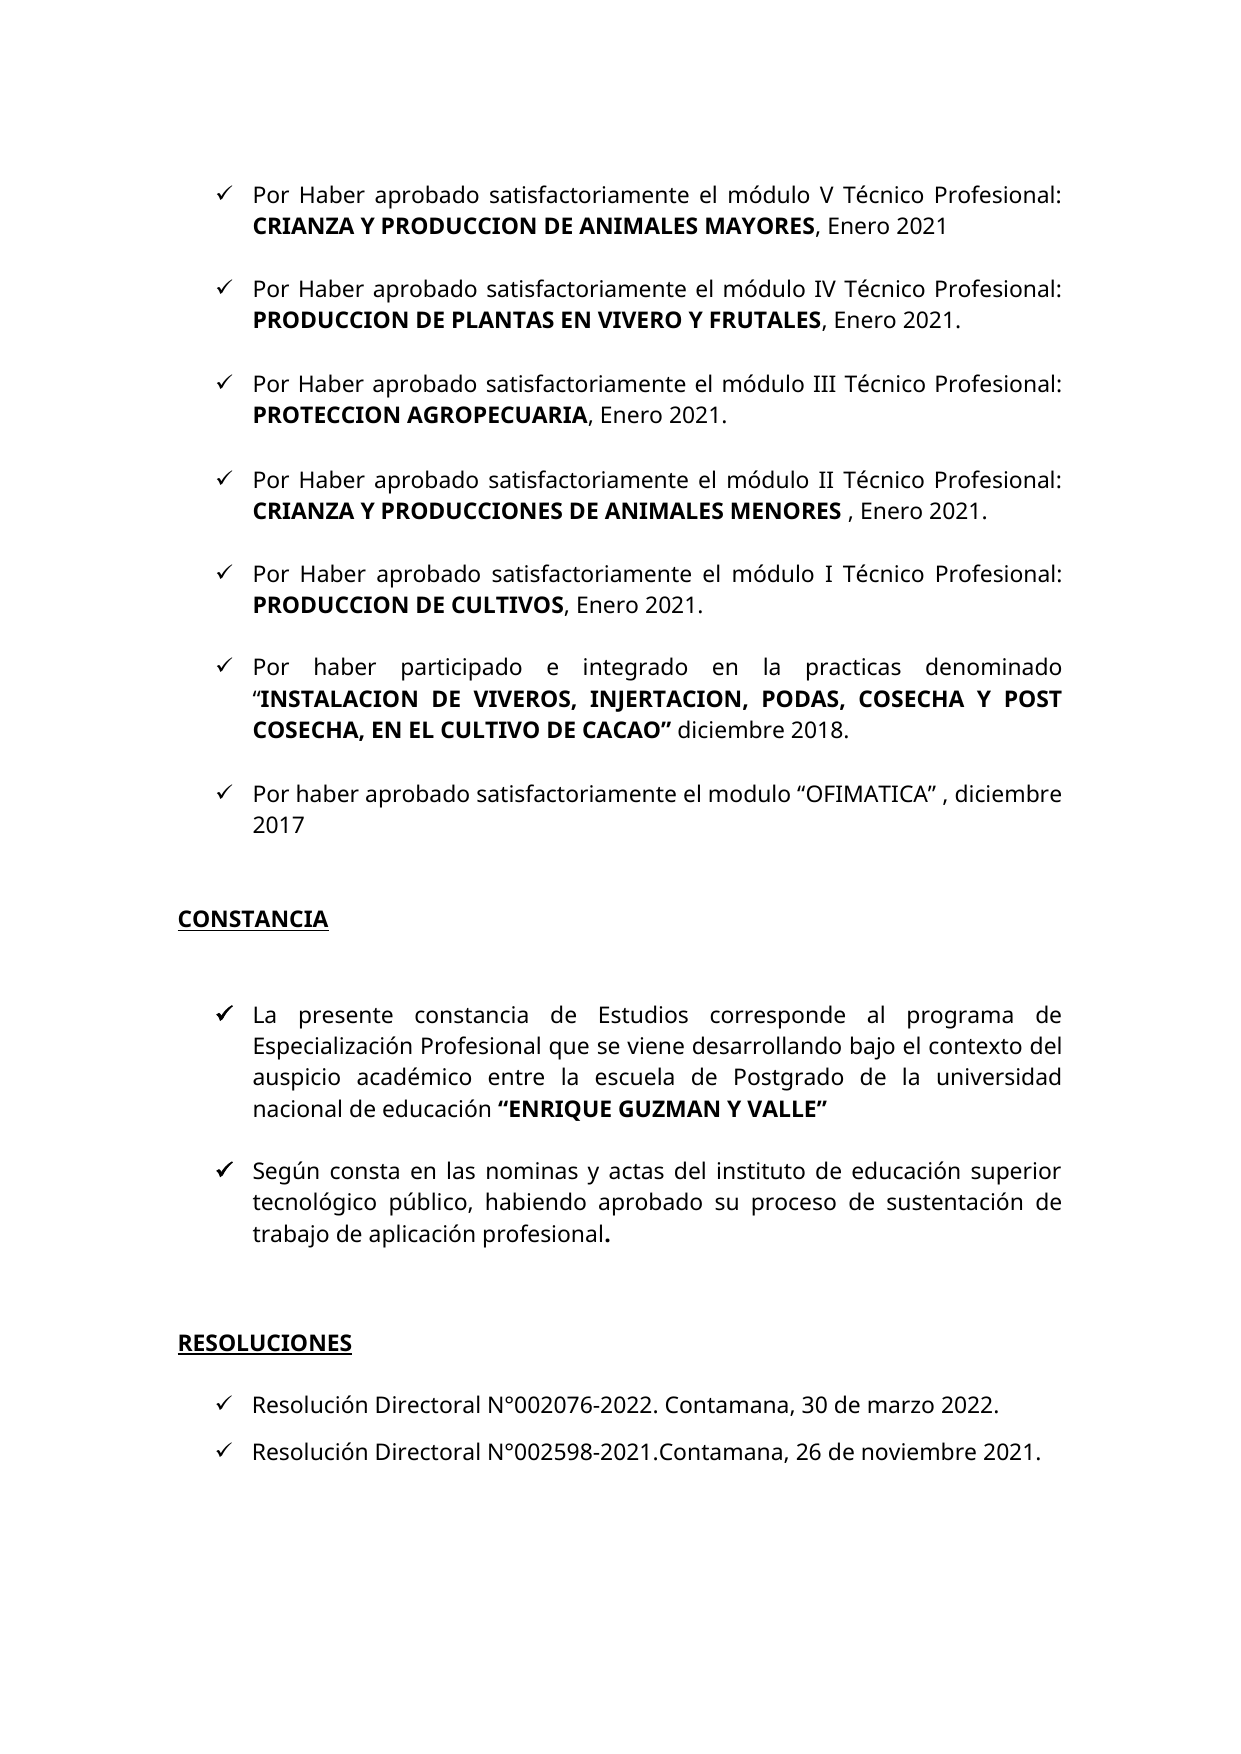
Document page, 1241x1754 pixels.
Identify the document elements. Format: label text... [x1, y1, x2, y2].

list Por Haber aprobado satisfactoriamente el módulo III Técnico Profesional: PROTECCION AGROPECUARIA, Enero 2021. [215, 368, 1063, 431]
list Por haber participado e integrado en la practicas denominado “INSTALACION DE VIVEROS, INJERTACION, PODAS, COSECHA Y POST COSECHA, EN EL CULTIVO DE CACAO” diciembre 2018. [215, 651, 1063, 745]
list Resolución Directoral N°002076-2022. Contamana, 30 de marzo 2022. [214, 1389, 1063, 1421]
list Según consta en las nominas y actas del instituto de educación superior tecnológico público, habiendo aprobado su proceso de sustentación de trabajo de aplicación profesional. [215, 1155, 1063, 1249]
list La presente constancia de Estudios corresponde al programa de Especialización Profesional que se viene desarrollando bajo el contexto del auspicio académico entre la escuela de Postgrado de la universidad nacional de educación “ENRIQUE GUZMAN Y VALLE” [215, 999, 1063, 1124]
list Resolución Directoral N°002598-2021.Contamana, 26 de noviembre 2021. [214, 1436, 1063, 1468]
list Por Haber aprobado satisfactoriamente el módulo IV Técnico Profesional: PRODUCCION DE PLANTAS EN VIVERO Y FRUTALES, Enero 2021. [215, 273, 1063, 335]
list Por Haber aprobado satisfactoriamente el módulo I Técnico Profesional: PRODUCCION DE CULTIVOS, Enero 2021. [215, 558, 1063, 620]
text RESOLUCIONES [177, 1327, 1063, 1358]
list Por Haber aprobado satisfactoriamente el módulo II Técnico Profesional: CRIANZA Y PRODUCCIONES DE ANIMALES MENORES , Enero 2021. [215, 464, 1063, 526]
list Por Haber aprobado satisfactoriamente el módulo V Técnico Profesional: CRIANZA Y PRODUCCION DE ANIMALES MAYORES, Enero 2021 [215, 179, 1063, 241]
text CONSTANCIA [177, 903, 1063, 934]
list Por haber aprobado satisfactoriamente el modulo “OFIMATICA” , diciembre 2017 [215, 778, 1063, 841]
